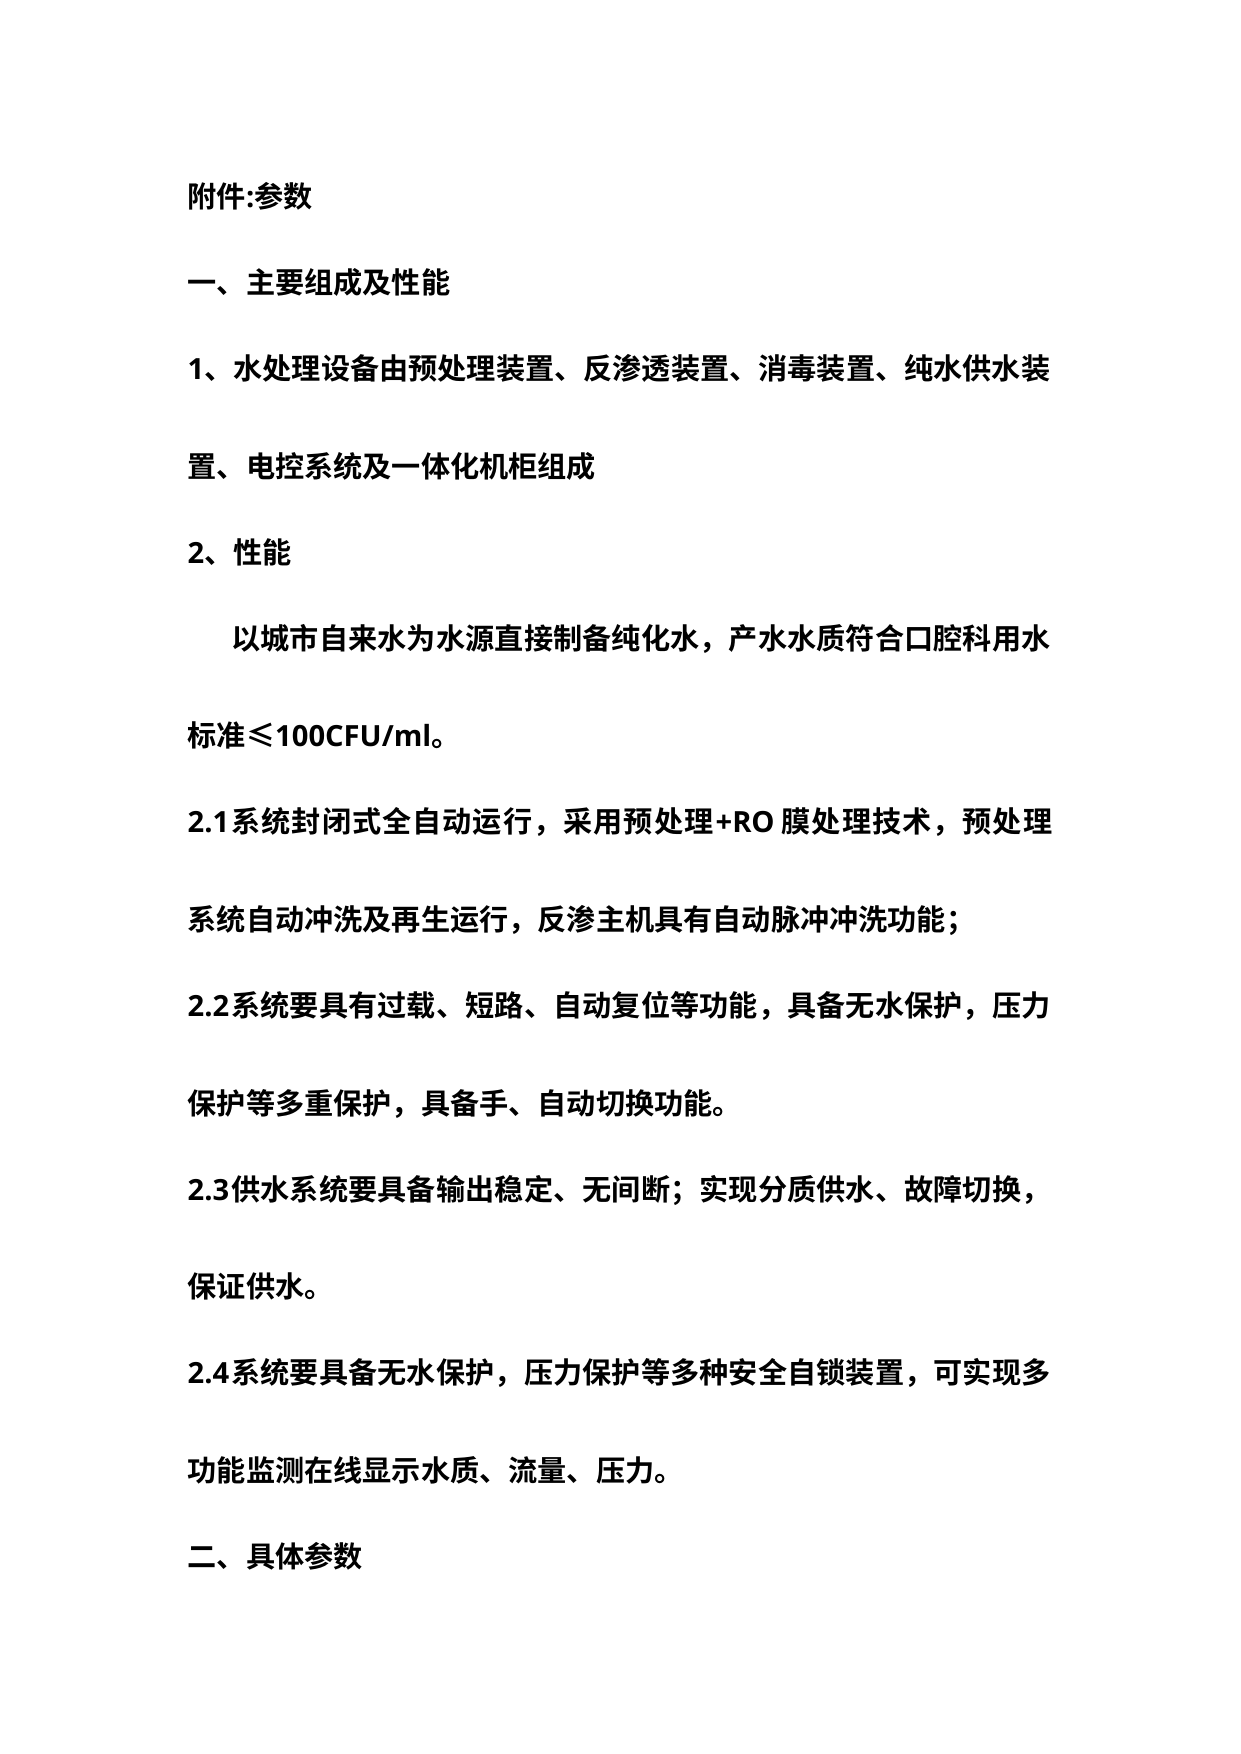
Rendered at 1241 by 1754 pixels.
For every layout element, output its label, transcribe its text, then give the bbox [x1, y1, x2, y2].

text 2.3 供水系统要具备输出稳定、无间断；实现分质供水、故障切换，保证供水。 [187, 1155, 1053, 1317]
text 1、水处理设备由预处理装置、反渗透装置、消毒装置、纯水供水装置、电控系统及一体化机柜组成 [187, 334, 1053, 497]
text 以城市自来水为水源直接制备纯化水，产水水质符合口腔科用水标准≤100CFU/ml。 [187, 604, 1053, 767]
text 一、主要组成及性能 [187, 248, 1053, 313]
text 2.2 系统要具有过载、短路、自动复位等功能，具备无水保护，压力保护等多重保护，具备手、自动切换功能。 [187, 971, 1053, 1134]
text 2.1 系统封闭式全自动运行，采用预处理+RO膜处理技术，预处理系统自动冲洗及再生运行，反渗主机具有自动脉冲冲洗功能； [187, 788, 1053, 950]
text 2、性能 [187, 518, 1053, 583]
text 二、具体参数 [187, 1522, 1053, 1587]
text 2.4 系统要具备无水保护，压力保护等多种安全自锁装置，可实现多功能监测在线显示水质、流量、压力。 [187, 1339, 1053, 1501]
text 附件:参数 [187, 162, 1053, 227]
